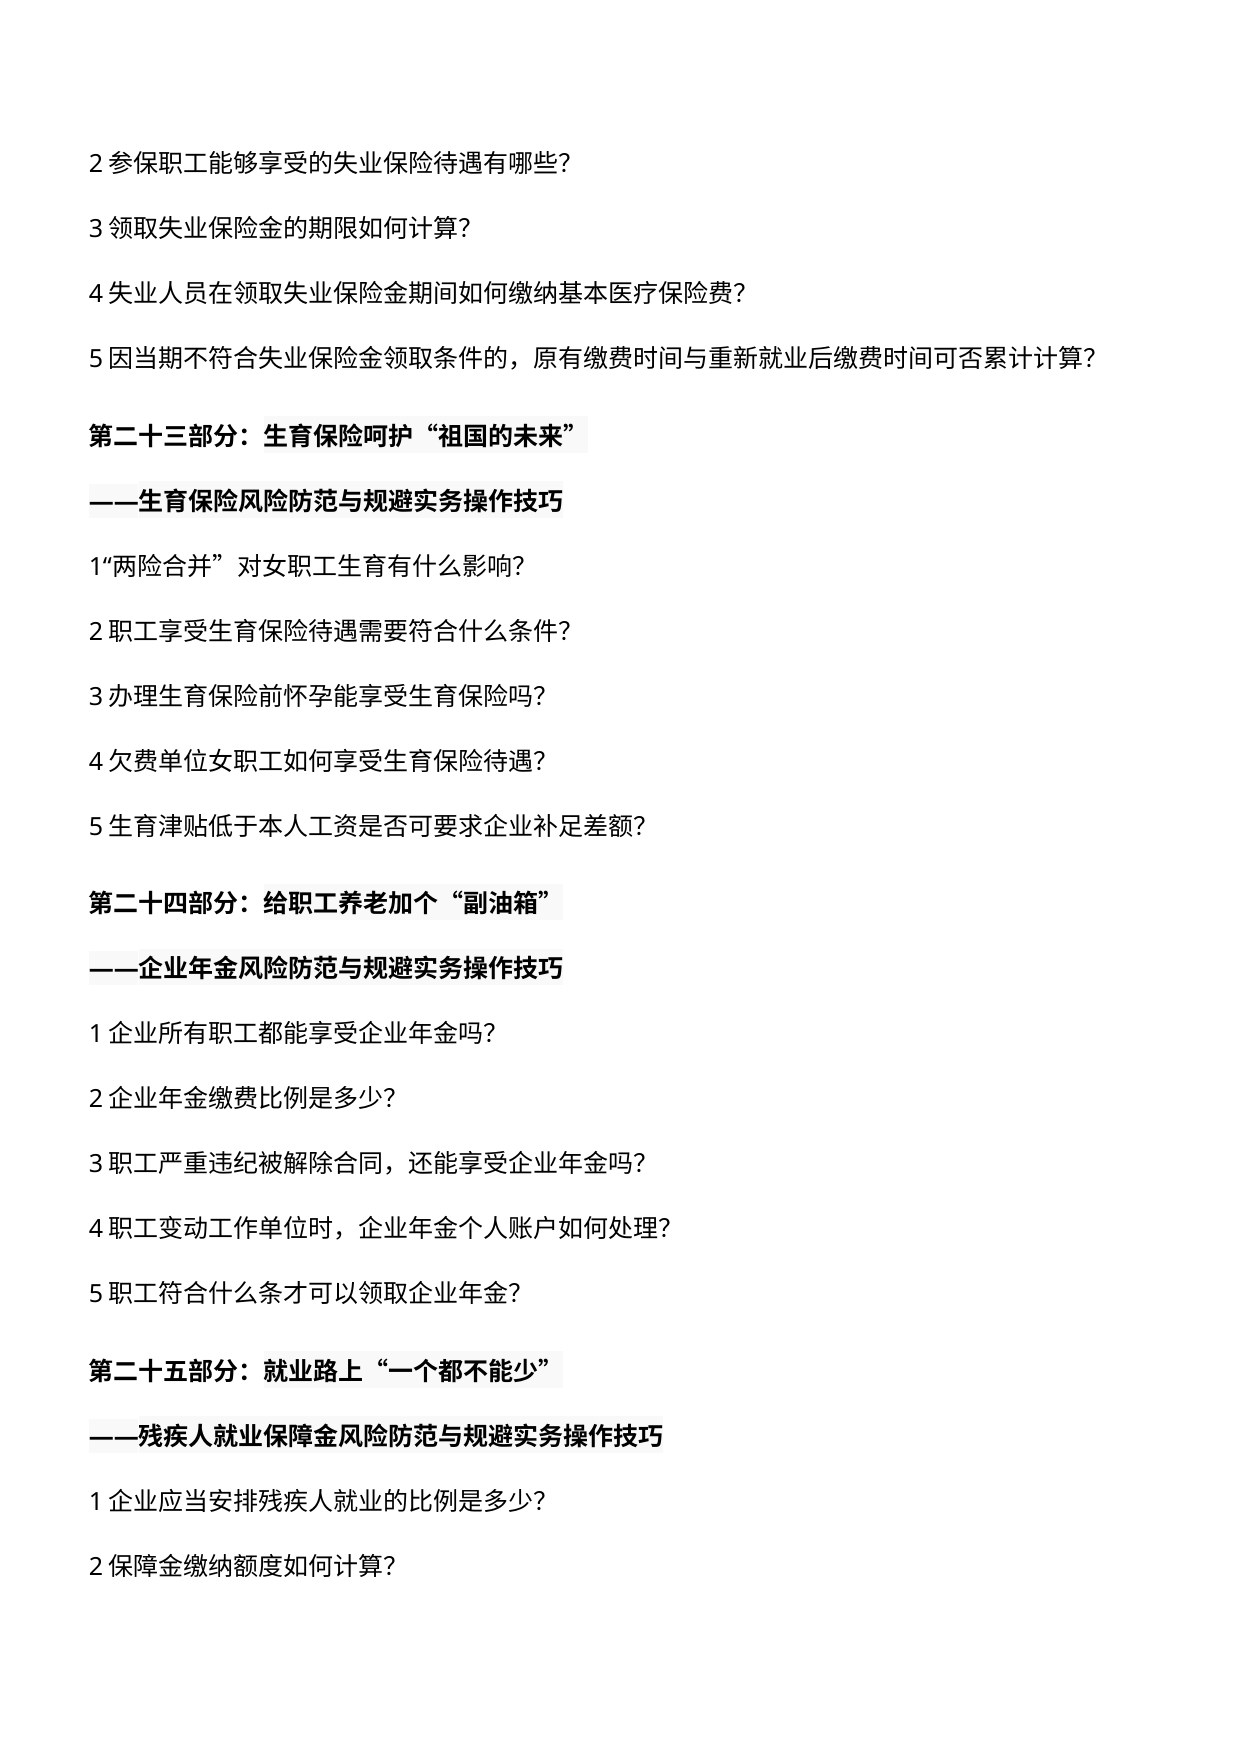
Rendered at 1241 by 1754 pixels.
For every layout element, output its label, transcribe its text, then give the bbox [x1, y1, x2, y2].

text 4失业人员在领取失业保险金期间如何缴纳基本医疗保险费？ [88, 259, 1152, 324]
text 2参保职工能够享受的失业保险待遇有哪些？ [88, 129, 1152, 194]
text 5职工符合什么条才可以领取企业年金？ [88, 1259, 1152, 1324]
text 4职工变动工作单位时，企业年金个人账户如何处理？ [88, 1194, 1152, 1259]
text 3职工严重违纪被解除合同，还能享受企业年金吗？ [88, 1129, 1152, 1194]
text 1企业应当安排残疾人就业的比例是多少？ [88, 1467, 1152, 1532]
text 第二十五部分：就业路上“一个都不能少” [88, 1337, 1152, 1402]
text 3领取失业保险金的期限如何计算？ [88, 194, 1152, 259]
text 2企业年金缴费比例是多少？ [88, 1064, 1152, 1129]
subtitle ——企业年金风险防范与规避实务操作技巧 [88, 934, 1152, 999]
text 1“两险合并”对女职工生育有什么影响？ [88, 532, 1152, 597]
text 第二十四部分：给职工养老加个“副油箱” [88, 869, 1152, 934]
text 3办理生育保险前怀孕能享受生育保险吗？ [88, 662, 1152, 727]
text 2保障金缴纳额度如何计算？ [88, 1532, 1152, 1597]
text 4欠费单位女职工如何享受生育保险待遇？ [88, 727, 1152, 792]
subtitle ——生育保险风险防范与规避实务操作技巧 [88, 467, 1152, 532]
text 第二十三部分：生育保险呵护“祖国的未来” [88, 402, 1152, 467]
text 2职工享受生育保险待遇需要符合什么条件？ [88, 597, 1152, 662]
text 1企业所有职工都能享受企业年金吗？ [88, 999, 1152, 1064]
text ——残疾人就业保障金风险防范与规避实务操作技巧 [88, 1402, 1152, 1467]
text 5生育津贴低于本人工资是否可要求企业补足差额？ [88, 792, 1152, 857]
text 5因当期不符合失业保险金领取条件的，原有缴费时间与重新就业后缴费时间可否累计计算？ [88, 324, 1152, 389]
